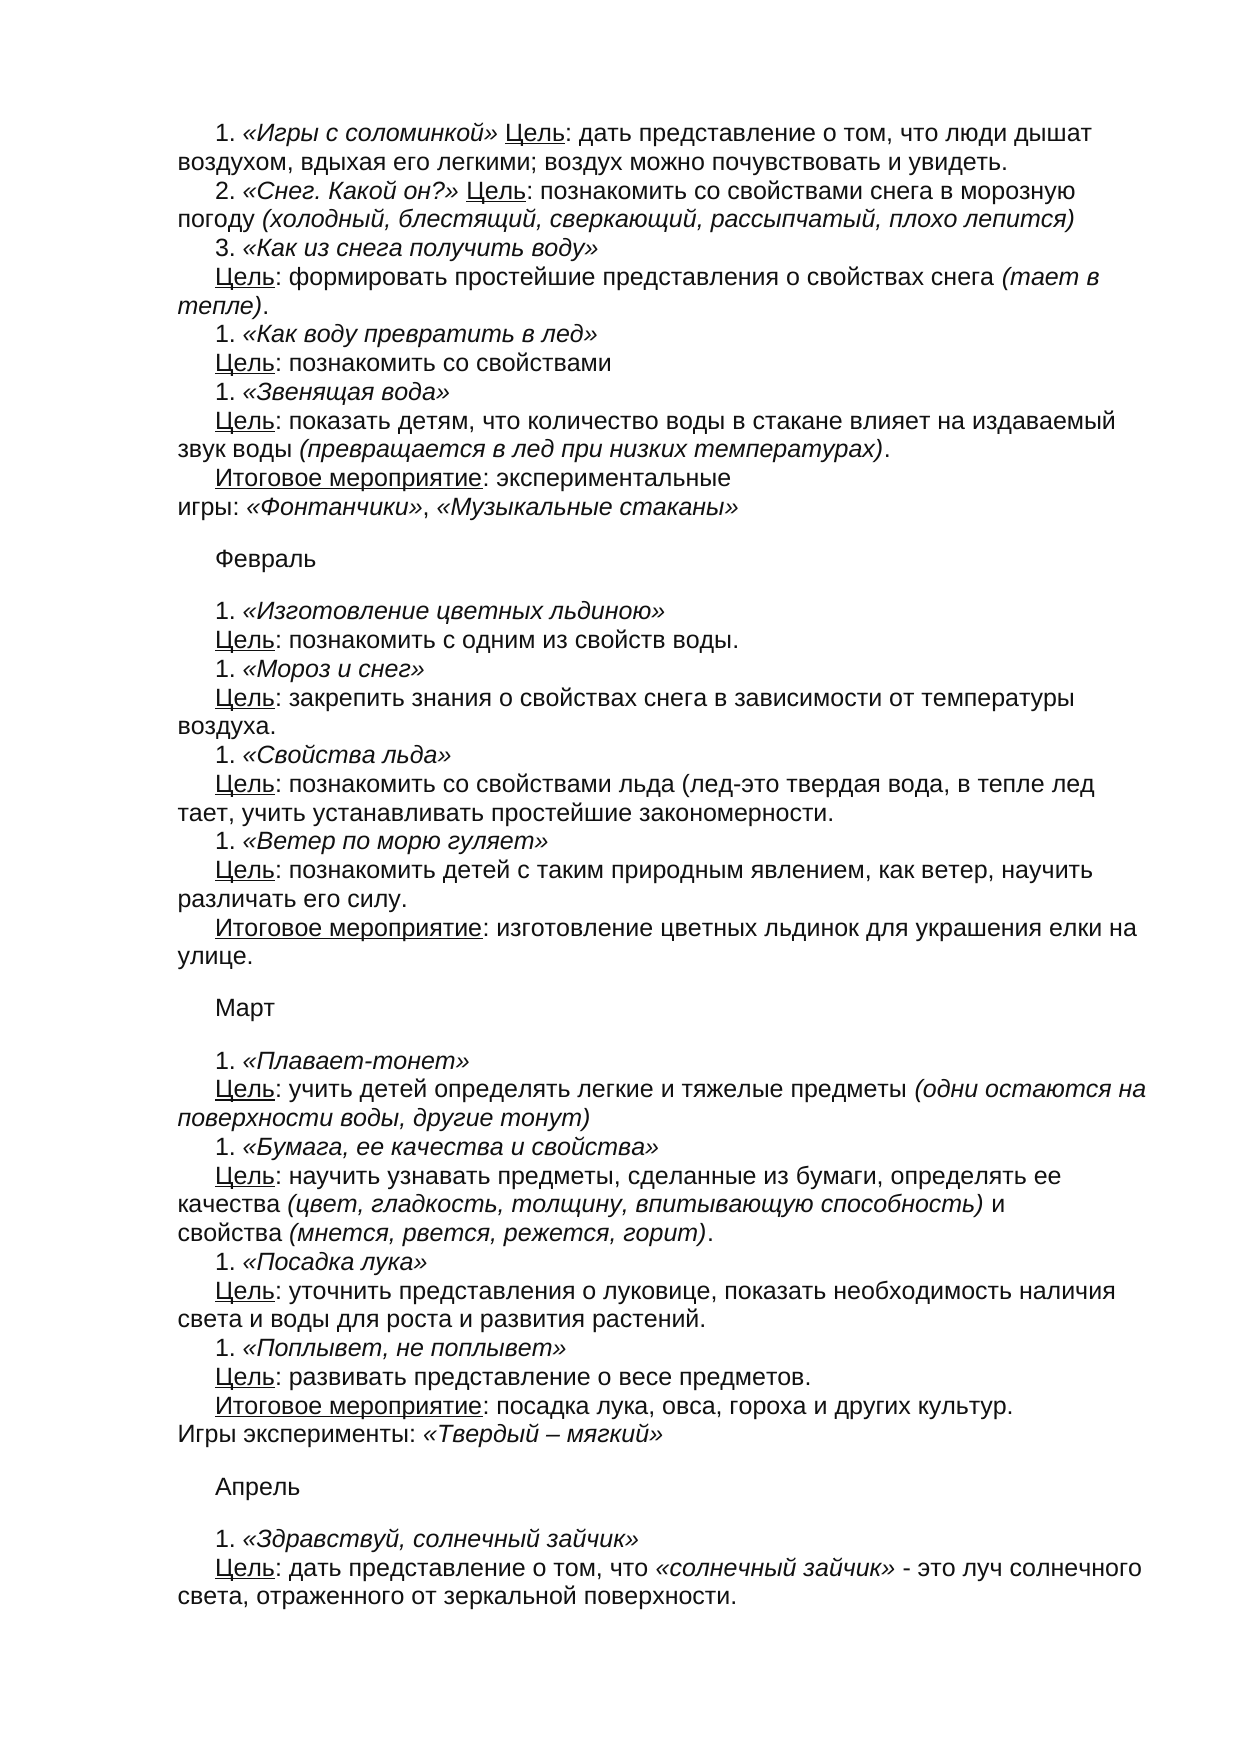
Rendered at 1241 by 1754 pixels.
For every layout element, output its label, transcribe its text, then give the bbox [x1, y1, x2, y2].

text Цель: дать представление о том, что «солнечный зайчик» - это луч солнечного света, отраженного от зеркальной поверхности. [177, 1552, 1152, 1610]
text 1. «Здравствуй, солнечный зайчик» [177, 1524, 1152, 1552]
text 1. «Свойства льда» [177, 740, 1152, 769]
text Цель: учить детей определять легкие и тяжелые предметы (одни остаются на поверхности воды, другие тонут) [177, 1074, 1152, 1132]
text 1. «Как воду превратить в лед» [177, 319, 1152, 348]
text Цель: познакомить детей с таким природным явлением, как ветер, научить различать его силу. [177, 855, 1152, 912]
text 1. «Плавает-тонет» [177, 1046, 1152, 1074]
text Цель: научить узнавать предметы, сделанные из бумаги, определять ее качества (цвет, гладкость, толщину, впитывающую способность) и свойства (мнется, рвется, режется, горит). [177, 1161, 1152, 1247]
text Цель: познакомить со свойствами льда (лед-это твердая вода, в тепле лед тает, учить устанавливать простейшие закономерности. [177, 769, 1152, 826]
text 1. «Звенящая вода» [177, 377, 1152, 406]
text Итоговое мероприятие: посадка лука, овса, гороха и других культур. Игры эксперименты: «Твердый – мягкий» [177, 1391, 1152, 1448]
text Цель: познакомить с одним из свойств воды. [177, 625, 1152, 654]
text Февраль [177, 544, 1152, 573]
text 1. «Поплывет, не поплывет» [177, 1333, 1152, 1362]
text 1. «Ветер по морю гуляет» [177, 826, 1152, 855]
text Итоговое мероприятие: изготовление цветных льдинок для украшения елки на улице. [177, 912, 1152, 970]
text 1. «Изготовление цветных льдиною» [177, 596, 1152, 625]
text 1. «Посадка лука» [177, 1247, 1152, 1276]
text Март [177, 993, 1152, 1022]
text Цель: познакомить со свойствами [177, 348, 1152, 377]
text Апрель [177, 1472, 1152, 1500]
text Цель: развивать представление о весе предметов. [177, 1362, 1152, 1391]
text 1. «Бумага, ее качества и свойства» [177, 1132, 1152, 1161]
text Цель: уточнить представления о луковице, показать необходимость наличия света и воды для роста и развития растений. [177, 1276, 1152, 1333]
text Цель: закрепить знания о свойствах снега в зависимости от температуры воздуха. [177, 682, 1152, 740]
text 1. «Игры с соломинкой» Цель: дать представление о том, что люди дышат воздухом, вдыхая его легкими; воздух можно почувствовать и увидеть. [177, 118, 1152, 176]
text Цель: показать детям, что количество воды в стакане влияет на издаваемый звук воды (превращается в лед при низких температурах). [177, 406, 1152, 463]
text 1. «Мороз и снег» [177, 654, 1152, 682]
text 2. «Снег. Какой он?» Цель: познакомить со свойствами снега в морозную погоду (холодный, блестящий, сверкающий, рассыпчатый, плохо лепится) [177, 176, 1152, 233]
text Итоговое мероприятие: экспериментальные игры: «Фонтанчики», «Музыкальные стаканы» [177, 463, 1152, 521]
text 3. «Как из снега получить воду» [177, 233, 1152, 262]
text Цель: формировать простейшие представления о свойствах снега (тает в тепле). [177, 262, 1152, 319]
